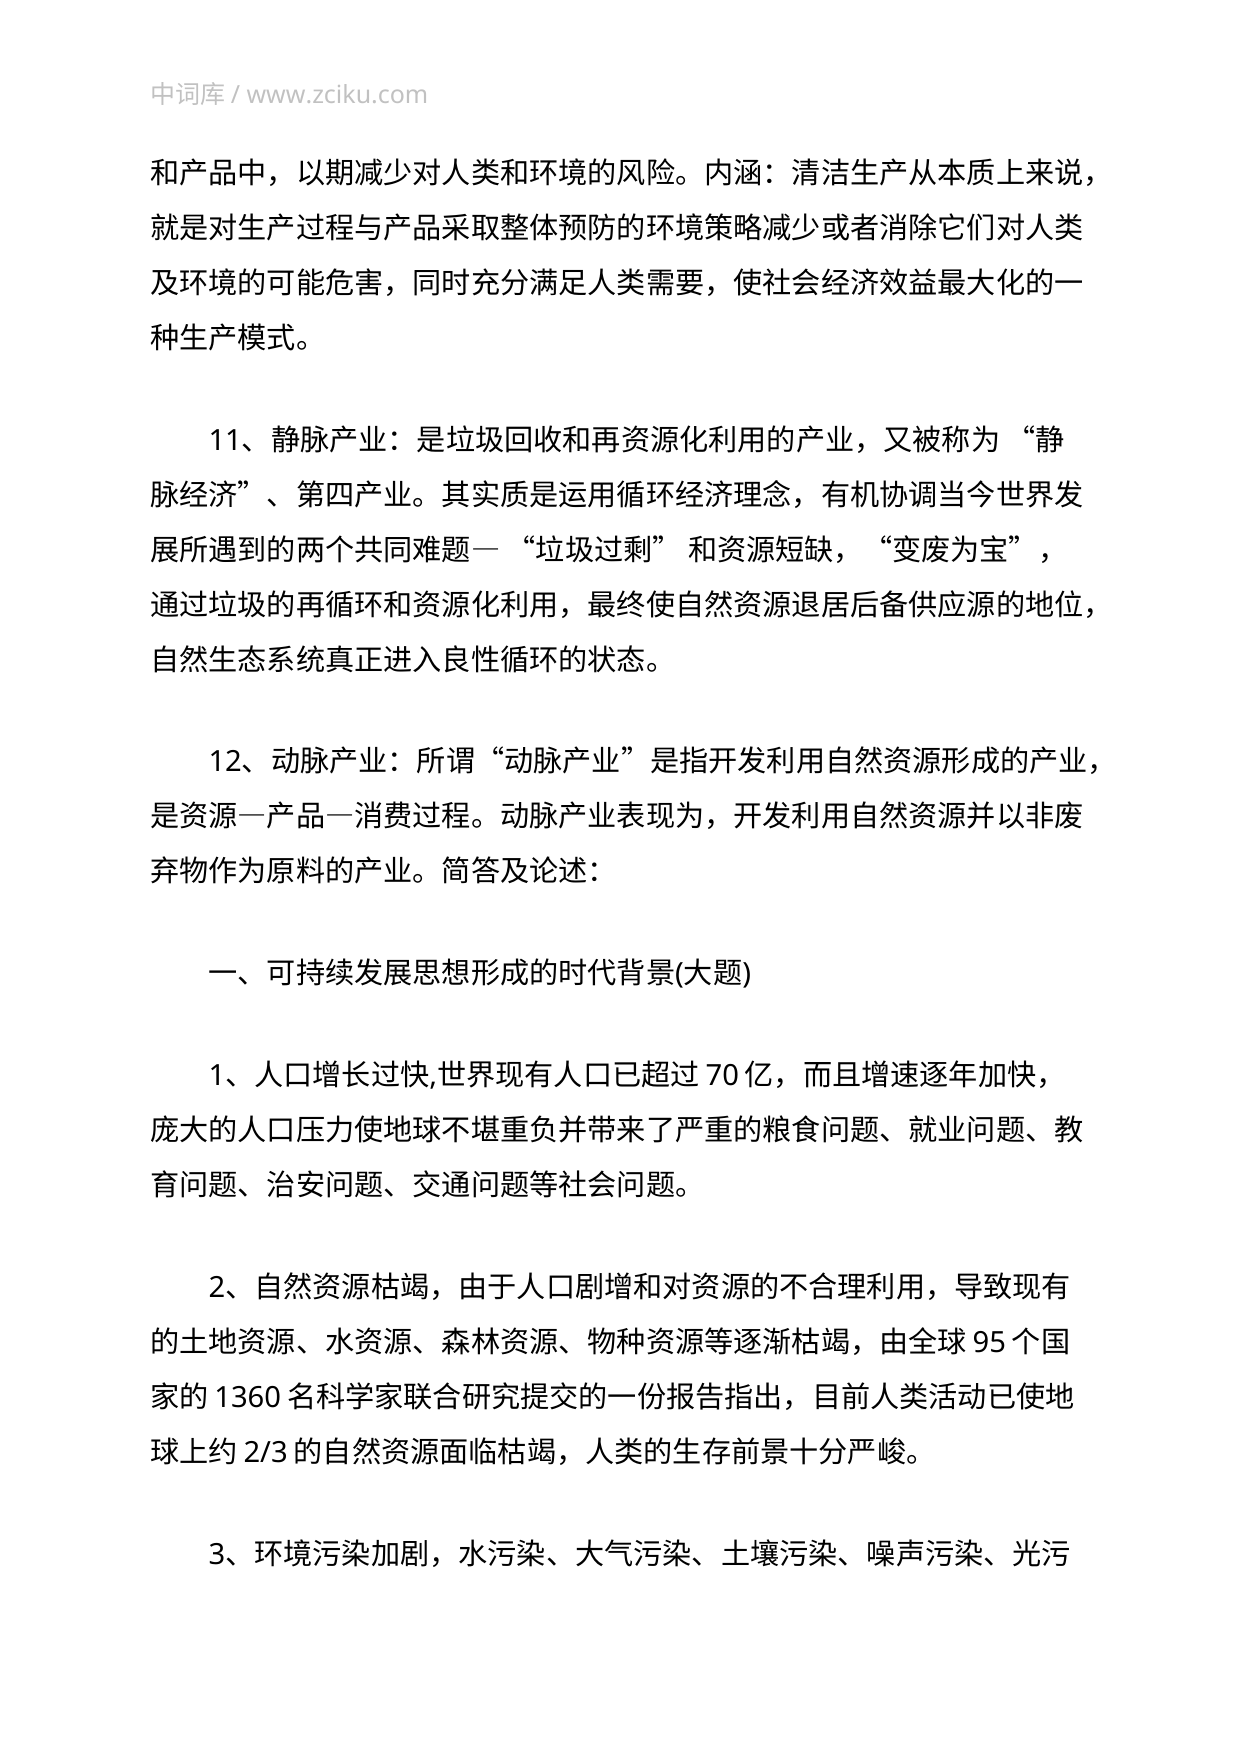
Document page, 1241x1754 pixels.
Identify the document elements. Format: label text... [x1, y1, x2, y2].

text 12、动脉产业：所谓“动脉产业”是指开发利用自然资源形成的产业，是资源—产品—消费过程。动脉产业表现为，开发利用自然资源并以非废弃物作为原料的产业。简答及论述： [150, 738, 1090, 890]
text 一、可持续发展思想形成的时代背景(大题) [150, 949, 1090, 992]
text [150, 1530, 1090, 1573]
text 2、自然资源枯竭，由于人口剧增和对资源的不合理利用，导致现有的土地资源、水资源、森林资源、物种资源等逐渐枯竭，由全球95个国家的1360名科学家联合研究提交的一份报告指出，目前人类活动已使地球上约2/3的自然资源面临枯竭，人类的生存前景十分严峻。 [150, 1263, 1090, 1471]
text 11、静脉产业：是垃圾回收和再资源化利用的产业，又被称为 “静脉经济”、第四产业。其实质是运用循环经济理念，有机协调当今世界发展所遇到的两个共同难题— “垃圾过剩” 和资源短缺，“变废为宝”，通过垃圾的再循环和资源化利用，最终使自然资源退居后备供应源的地位，自然生态系统真正进入良性循环的状态。 [150, 416, 1090, 678]
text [150, 150, 1090, 357]
text 1、人口增长过快,世界现有人口已超过70亿，而且增速逐年加快，庞大的人口压力使地球不堪重负并带来了严重的粮食问题、就业问题、教育问题、治安问题、交通问题等社会问题。 [150, 1052, 1090, 1204]
